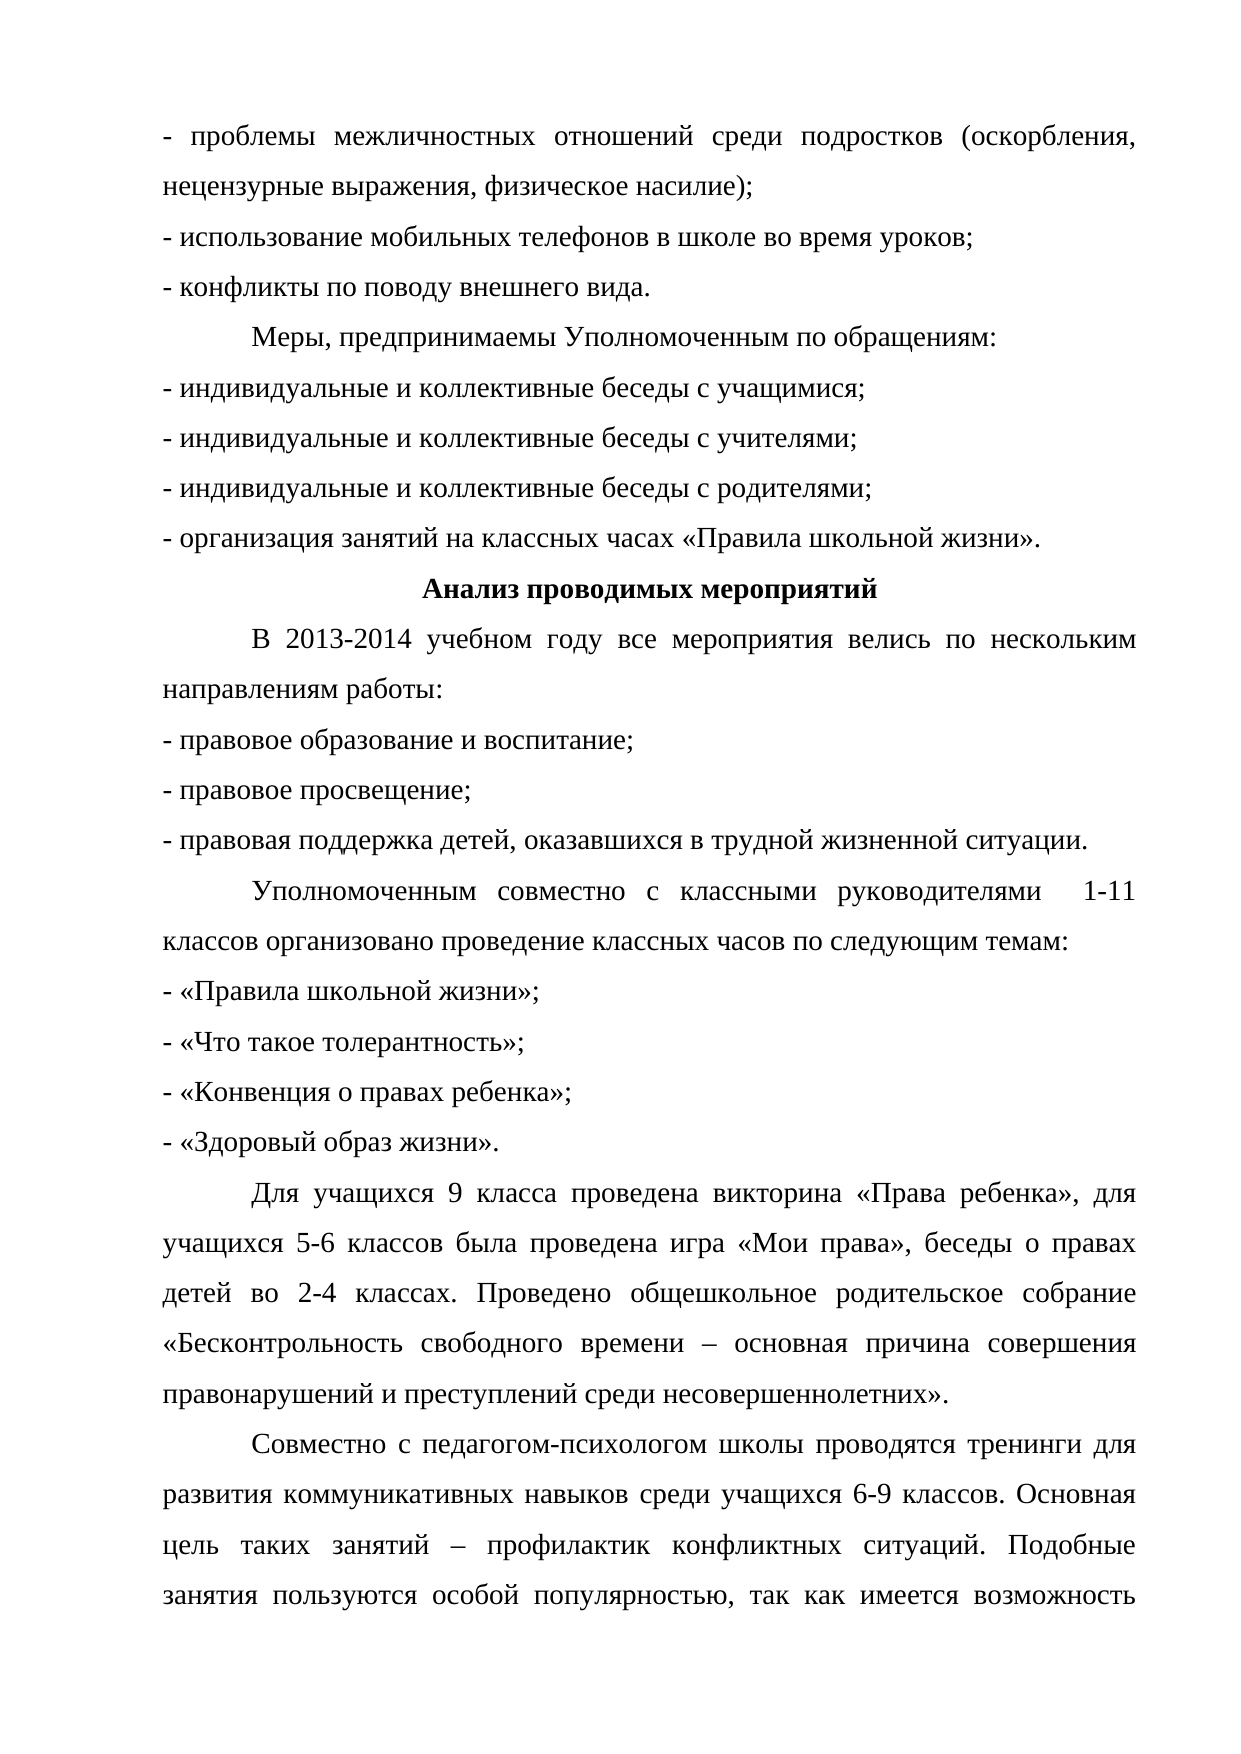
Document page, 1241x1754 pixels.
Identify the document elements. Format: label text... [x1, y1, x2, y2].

text - индивидуальные и коллективные беседы с учителями; [162, 420, 1137, 453]
text - «Здоровый образ жизни». [162, 1124, 1137, 1158]
text - правовое просвещение; [162, 772, 1137, 806]
text - правовое образование и воспитание; [162, 722, 1137, 755]
text - «Что такое толерантность»; [162, 1024, 1137, 1057]
text - использование мобильных телефонов в школе во время уроков; [162, 219, 1137, 252]
text - «Конвенция о правах ребенка»; [162, 1074, 1137, 1108]
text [162, 1426, 1137, 1611]
text - организация занятий на классных часах «Правила школьной жизни». [162, 521, 1137, 554]
text - индивидуальные и коллективные беседы с учащимися; [162, 370, 1137, 403]
text Анализ проводимых мероприятий [162, 571, 1137, 604]
text - проблемы межличностных отношений среди подростков (оскорбления, нецензурные выражения, физическое насилие); [162, 118, 1137, 202]
text В 2013-2014 учебном году все мероприятия велись по нескольким направлениям работы: [162, 621, 1137, 705]
text - правовая поддержка детей, оказавшихся в трудной жизненной ситуации. [162, 822, 1137, 856]
text - конфликты по поводу внешнего вида. [162, 269, 1137, 303]
text - «Правила школьной жизни»; [162, 973, 1137, 1007]
text Для учащихся 9 класса проведена викторина «Права ребенка», для учащихся 5-6 классов была проведена игра «Мои права», беседы о правах детей во 2-4 классах. Проведено общешкольное родительское собрание «Бесконтрольность свободного времени – основная причина совершения правонарушений и преступлений среди несовершеннолетних». [162, 1175, 1137, 1409]
text - индивидуальные и коллективные беседы с родителями; [162, 470, 1137, 504]
text Уполномоченным совместно с классными руководителями 1-11 классов организовано проведение классных часов по следующим темам: [162, 873, 1137, 957]
text Меры, предпринимаемы Уполномоченным по обращениям: [162, 319, 1137, 353]
